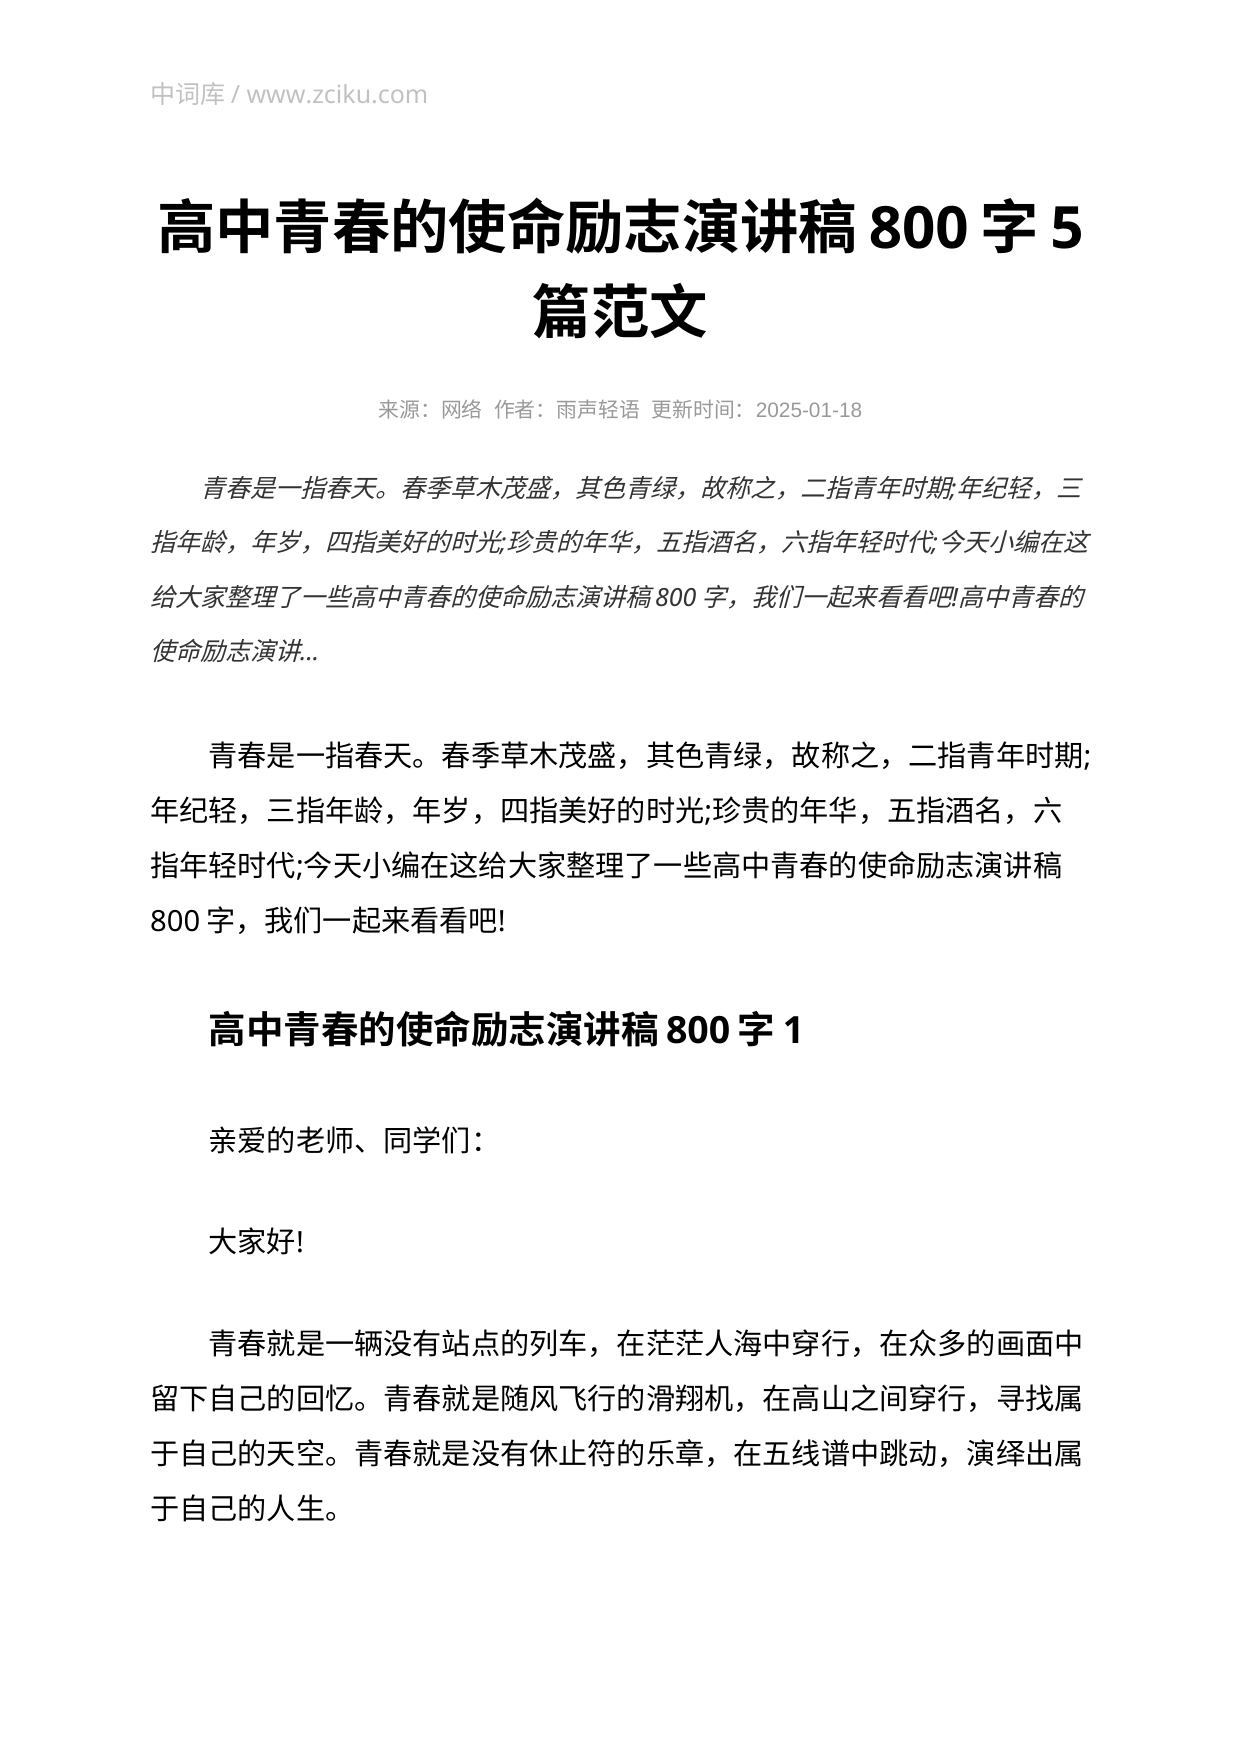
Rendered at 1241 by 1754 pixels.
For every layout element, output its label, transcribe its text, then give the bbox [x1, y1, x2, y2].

text 亲爱的老师、同学们： [150, 1117, 1090, 1159]
text 青春是一指春天。春季草木茂盛，其色青绿，故称之，二指青年时期;年纪轻，三指年龄，年岁，四指美好的时光;珍贵的年华，五指酒名，六指年轻时代;今天小编在这给大家整理了一些高中青春的使命励志演讲稿800字，我们一起来看看吧! [150, 733, 1090, 940]
subtitle 高中青春的使命励志演讲稿800字5篇范文 [150, 181, 1090, 351]
text 高中青春的使命励志演讲稿800字1 [150, 999, 1090, 1054]
text 青春是一指春天。春季草木茂盛，其色青绿，故称之，二指青年时期;年纪轻，三指年龄，年岁，四指美好的时光;珍贵的年华，五指酒名，六指年轻时代;今天小编在这给大家整理了一些高中青春的使命励志演讲稿800字，我们一起来看看吧!高中青春的使命励志演讲... [150, 468, 1090, 668]
text 青春就是一辆没有站点的列车，在茫茫人海中穿行，在众多的画面中留下自己的回忆。青春就是随风飞行的滑翔机，在高山之间穿行，寻找属于自己的天空。青春就是没有休止符的乐章，在五线谱中跳动，演绎出属于自己的人生。 [150, 1321, 1090, 1528]
text 来源：网络 作者：雨声轻语 更新时间：2025-01-18 [150, 397, 1090, 421]
text 大家好! [150, 1219, 1090, 1261]
